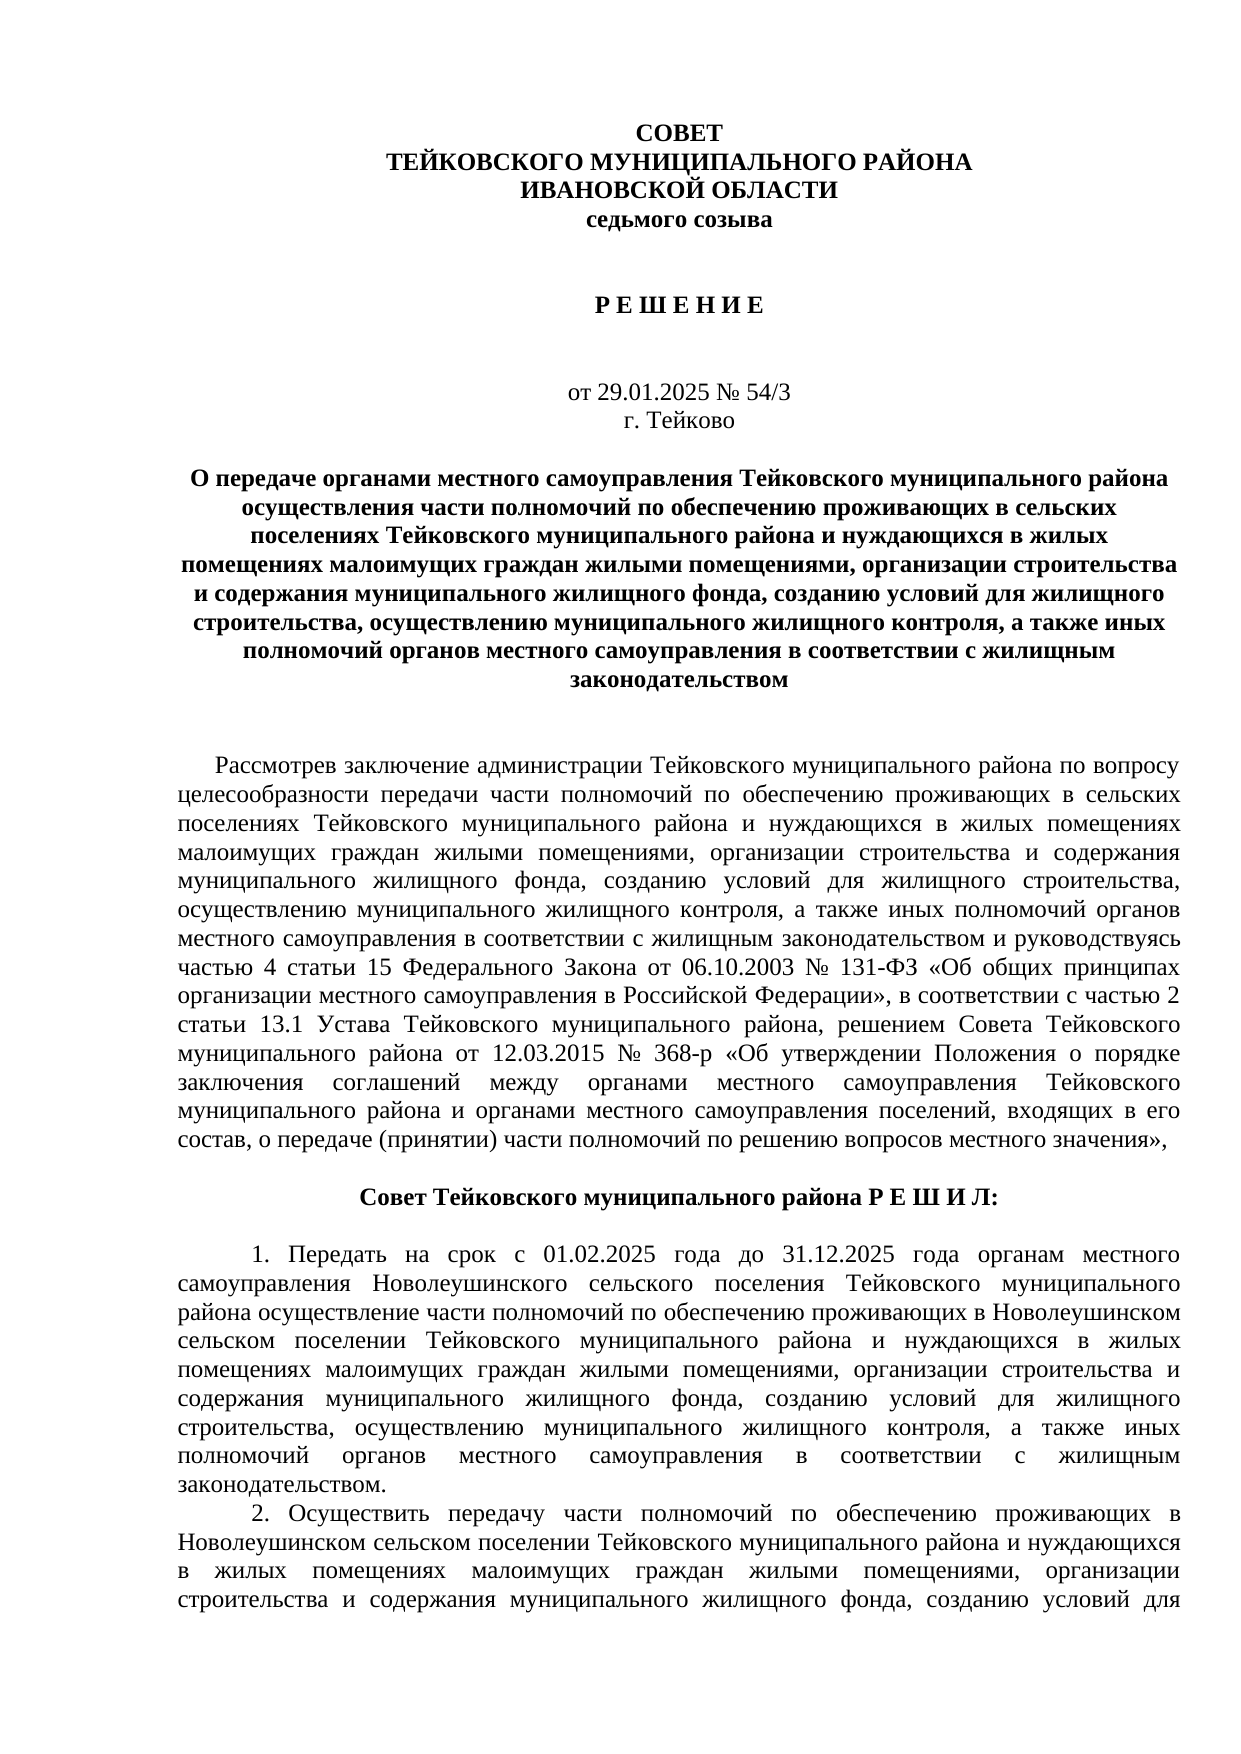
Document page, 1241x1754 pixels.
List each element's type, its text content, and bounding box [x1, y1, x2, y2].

text 1. Передать на срок с 01.02.2025 года до 31.12.2025 года органам местного самоуправления Новолеушинского сельского поселения Тейковского муниципального района осуществление части полномочий по обеспечению проживающих в Новолеушинском сельском поселении Тейковского муниципального района и нуждающихся в жилых помещениях малоимущих граждан жилыми помещениями, организации строительства и содержания муниципального жилищного фонда, созданию условий для жилищного строительства, осуществлению муниципального жилищного контроля, а также иных полномочий органов местного самоуправления в соответствии с жилищным законодательством. [177, 1239, 1181, 1498]
text г. Тейково [177, 406, 1181, 434]
text от 29.01.2025 № 54/3 [177, 377, 1181, 406]
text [177, 1498, 1181, 1613]
text ТЕЙКОВСКОГО МУНИЦИПАЛЬНОГО РАЙОНА [177, 147, 1181, 176]
text О передаче органами местного самоуправления Тейковского муниципального района осуществления части полномочий по обеспечению проживающих в сельских поселениях Тейковского муниципального района и нуждающихся в жилых помещениях малоимущих граждан жилыми помещениями, организации строительства и содержания муниципального жилищного фонда, созданию условий для жилищного строительства, осуществлению муниципального жилищного контроля, а также иных полномочий органов местного самоуправления в соответствии с жилищным законодательством [177, 463, 1181, 693]
text Р Е Ш Е Н И Е [177, 291, 1181, 319]
text Рассмотрев заключение администрации Тейковского муниципального района по вопросу целесообразности передачи части полномочий по обеспечению проживающих в сельских поселениях Тейковского муниципального района и нуждающихся в жилых помещениях малоимущих граждан жилыми помещениями, организации строительства и содержания муниципального жилищного фонда, созданию условий для жилищного строительства, осуществлению муниципального жилищного контроля, а также иных полномочий органов местного самоуправления в соответствии с жилищным законодательством и руководствуясь частью 4 статьи 15 Федерального Закона от 06.10.2003 № 131-ФЗ «Об общих принципах организации местного самоуправления в Российской Федерации», в соответствии с частью 2 статьи 13.1 Устава Тейковского муниципального района, решением Совета Тейковского муниципального района от 12.03.2015 № 368-р «Об утверждении Положения о порядке заключения соглашений между органами местного самоуправления Тейковского муниципального района и органами местного самоуправления поселений, входящих в его состав, о передаче (принятии) части полномочий по решению вопросов местного значения», [177, 751, 1181, 1153]
text седьмого созыва [177, 204, 1181, 233]
text СОВЕТ [177, 118, 1181, 147]
text ивановской области [177, 176, 1181, 204]
text Совет Тейковского муниципального района Р Е Ш И Л: [177, 1182, 1181, 1211]
